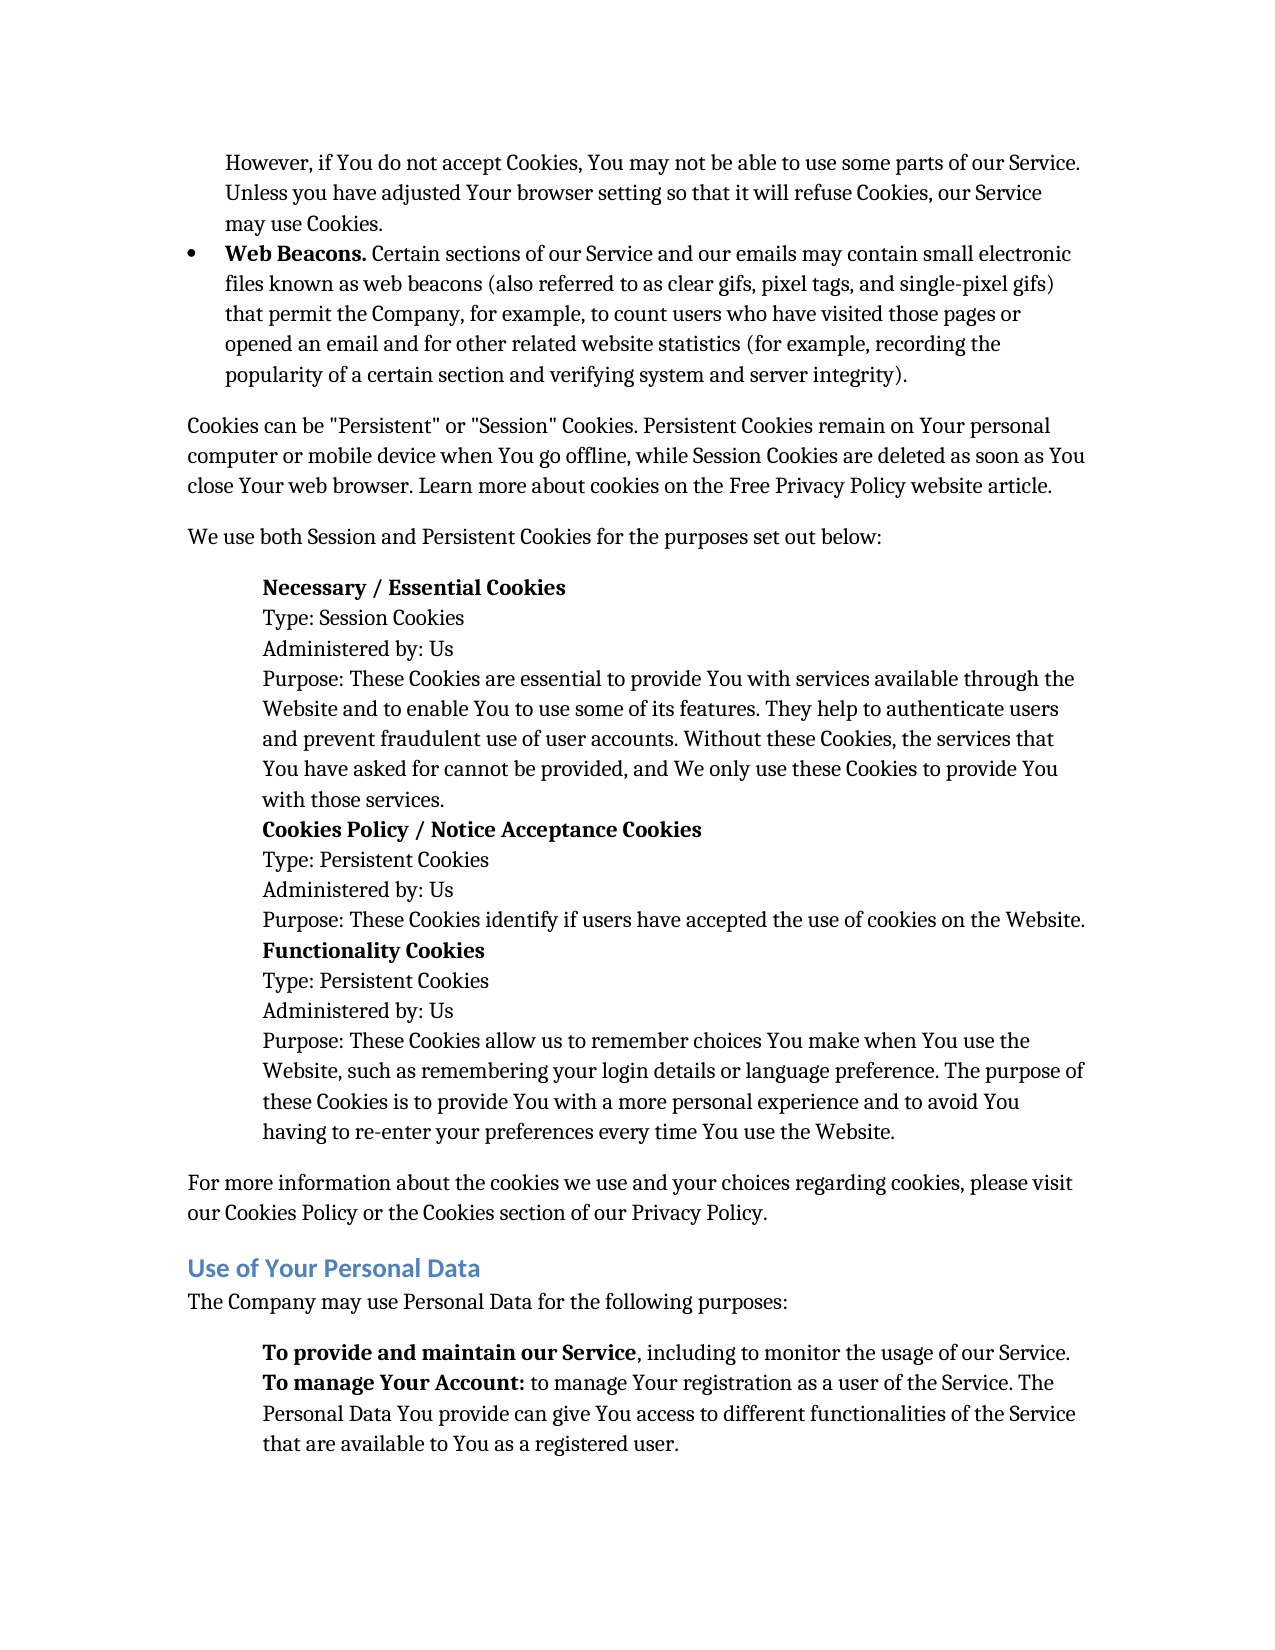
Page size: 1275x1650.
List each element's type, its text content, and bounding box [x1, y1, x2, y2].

list Necessary / Essential Cookies [262, 575, 1087, 601]
list Purpose: These Cookies identify if users have accepted the use of cookies on the Website. [262, 907, 1087, 934]
list To manage Your Account: to manage Your registration as a user of the Service. The Personal Data You provide can give You access to different functionalities of the Service that are available to You as a registered user. [262, 1370, 1087, 1457]
list Cookies Policy / Notice Acceptance Cookies [262, 817, 1087, 843]
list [187, 150, 1087, 237]
list Type: Persistent Cookies [262, 968, 1087, 994]
list Administered by: Us [262, 998, 1087, 1024]
text We use both Session and Persistent Cookies for the purposes set out below: [187, 524, 1087, 550]
text For more information about the cookies we use and your choices regarding cookies, please visit our Cookies Policy or the Cookies section of our Privacy Policy. [187, 1170, 1087, 1226]
list Administered by: Us [262, 635, 1087, 662]
subtitle Use of Your Personal Data [187, 1251, 1087, 1284]
list Administered by: Us [262, 877, 1087, 903]
list Purpose: These Cookies are essential to provide You with services available through the Website and to enable You to use some of its features. They help to authenticate users and prevent fraudulent use of user accounts. Without these Cookies, the services that You have asked for cannot be provided, and We only use these Cookies to provide You with those services. [262, 666, 1087, 813]
list Type: Persistent Cookies [262, 847, 1087, 873]
text The Company may use Personal Data for the following purposes: [187, 1289, 1087, 1315]
text Cookies can be "Persistent" or "Session" Cookies. Persistent Cookies remain on Your personal computer or mobile device when You go offline, while Session Cookies are deleted as soon as You close Your web browser. Learn more about cookies on the Free Privacy Policy website article. [187, 412, 1087, 499]
list Purpose: These Cookies allow us to remember choices You make when You use the Website, such as remembering your login details or language preference. The purpose of these Cookies is to provide You with a more personal experience and to avoid You having to re-enter your preferences every time You use the Website. [262, 1028, 1087, 1145]
list Functionality Cookies [262, 937, 1087, 964]
list To provide and maintain our Service, including to monitor the usage of our Service. [262, 1340, 1087, 1366]
list Web Beacons. Certain sections of our Service and our emails may contain small electronic files known as web beacons (also referred to as clear gifs, pixel tags, and single-pixel gifs) that permit the Company, for example, to count users who have visited those pages or opened an email and for other related website statistics (for example, recording the popularity of a certain section and verifying system and server integrity). [187, 241, 1087, 388]
list Type: Session Cookies [262, 605, 1087, 632]
